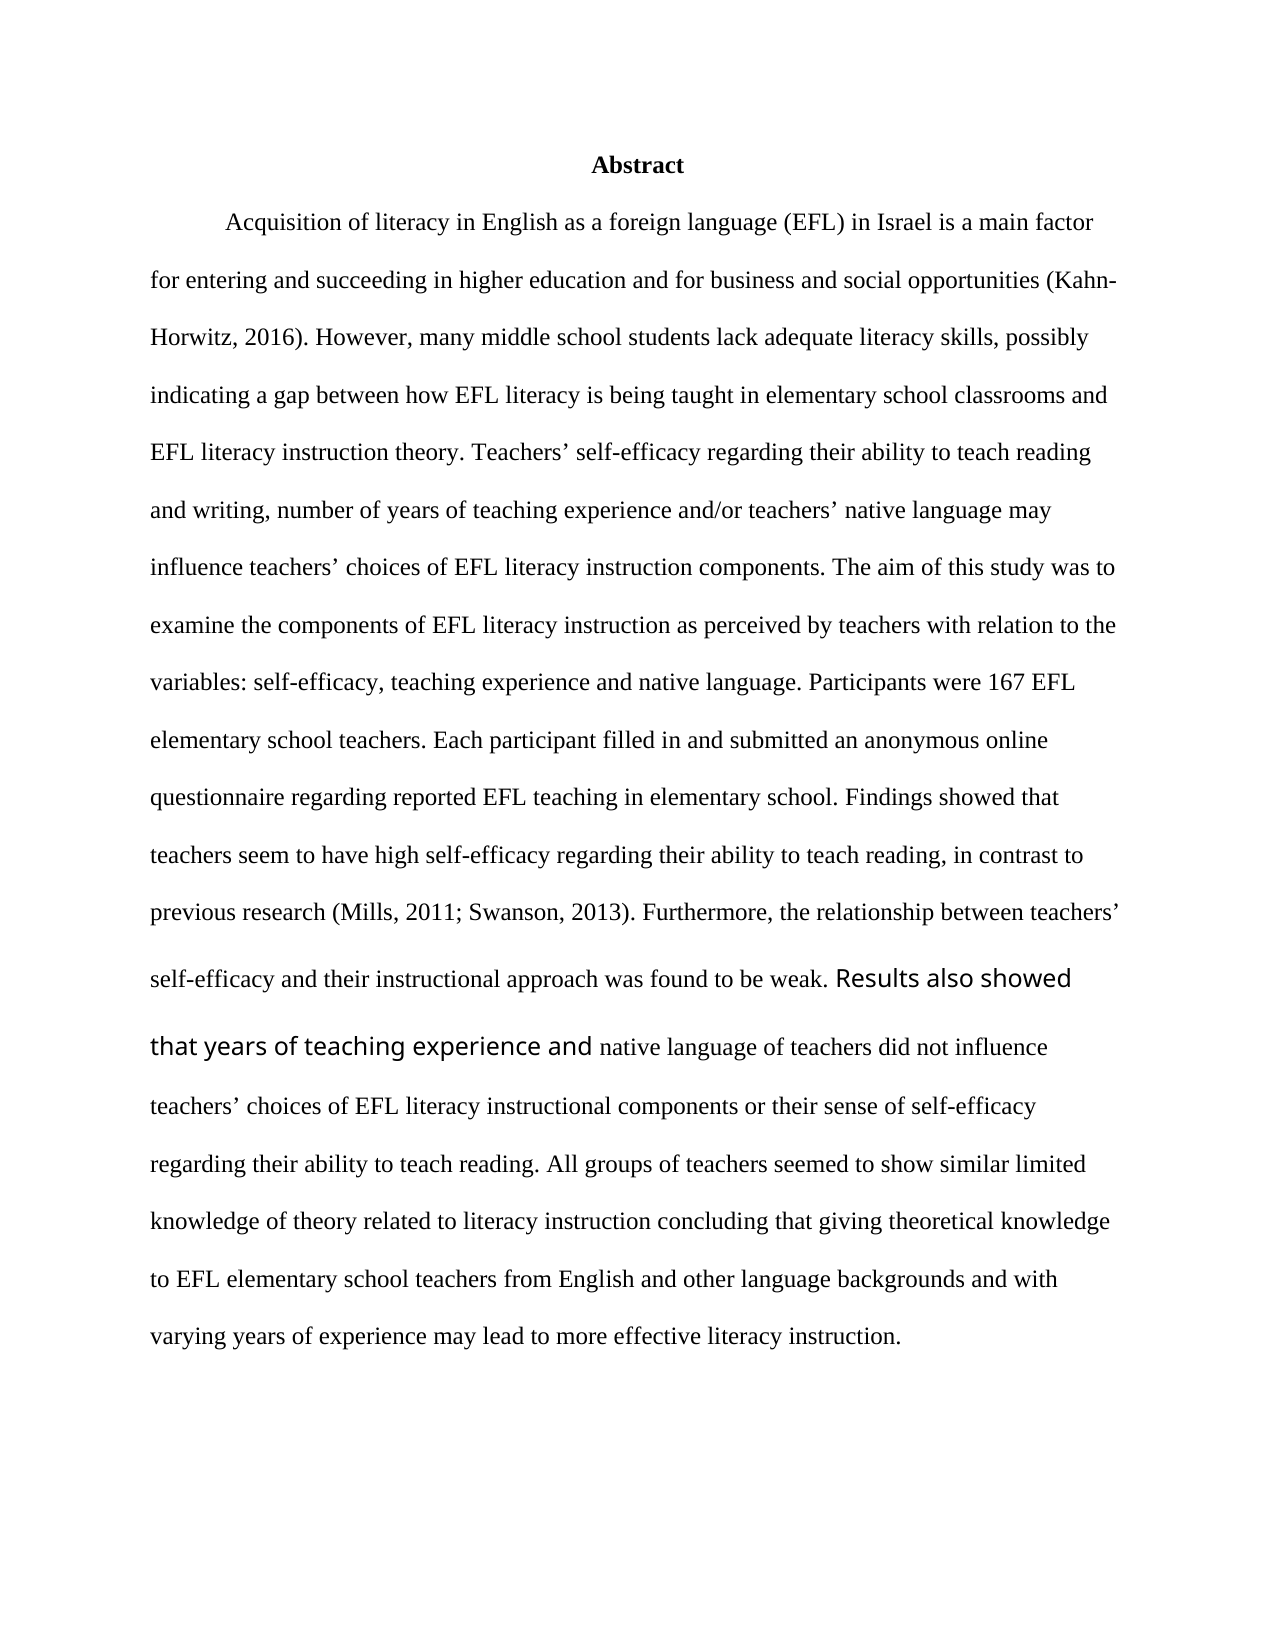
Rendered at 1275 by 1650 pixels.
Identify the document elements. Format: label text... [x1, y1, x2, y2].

text Abstract [150, 150, 1125, 179]
text Acquisition of literacy in English as a foreign language (EFL) in Israel is a main factor for entering and succeeding in higher education and for business and social opportunities (Kahn-Horwitz, 2016). However, many middle school students lack adequate literacy skills, possibly indicating a gap between how EFL literacy is being taught in elementary school classrooms and EFL literacy instruction theory. Teachers’ self-efficacy regarding their ability to teach reading and writing, number of years of teaching experience and/or teachers’ native language may influence teachers’ choices of EFL literacy instruction components. The aim of this study was to examine the components of EFL literacy instruction as perceived by teachers with relation to the variables: self-efficacy, teaching experience and native language. Participants were 167 EFL elementary school teachers. Each participant filled in and submitted an anonymous online questionnaire regarding reported EFL teaching in elementary school. Findings showed that teachers seem to have high self-efficacy regarding their ability to teach reading, in contrast to previous research (Mills, 2011; Swanson, 2013). Furthermore, the relationship between teachers’ self-efficacy and their instructional approach was found to be weak. Results also showed that years of teaching experience and native language of teachers did not influence teachers’ choices of EFL literacy instructional components or their sense of self-efficacy regarding their ability to teach reading. All groups of teachers seemed to show similar limited knowledge of theory related to literacy instruction concluding that giving theoretical knowledge to EFL elementary school teachers from English and other language backgrounds and with varying years of experience may lead to more effective literacy instruction. [150, 207, 1125, 1350]
